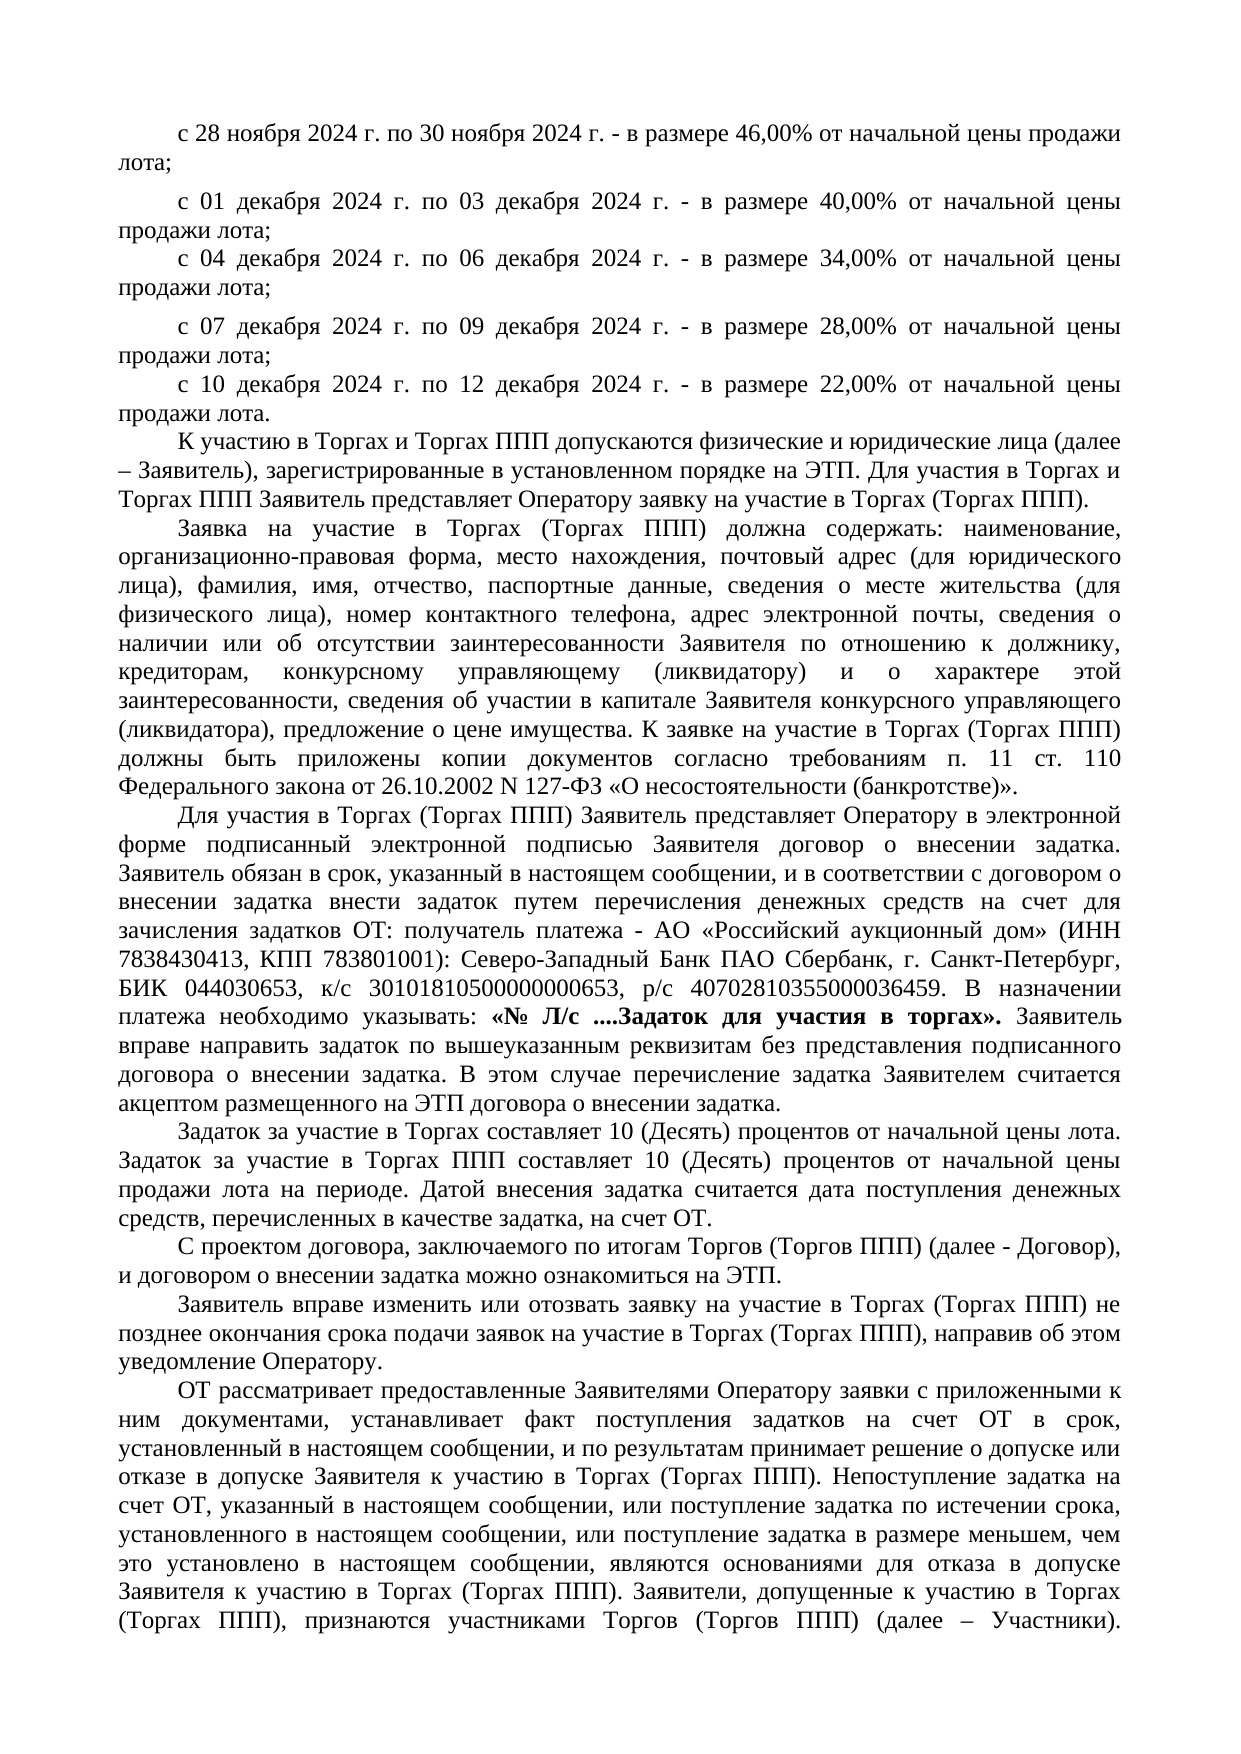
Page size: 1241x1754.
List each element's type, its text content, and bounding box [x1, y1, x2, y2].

text Задаток за участие в Торгах составляет 10 (Десять) процентов от начальной цены лота. Задаток за участие в Торгах ППП составляет 10 (Десять) процентов от начальной цены продажи лота на периоде. Датой внесения задатка считается дата поступления денежных средств, перечисленных в качестве задатка, на счет ОТ. [118, 1116, 1122, 1231]
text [118, 1375, 1122, 1634]
text с 04 декабря 2024 г. по 06 декабря 2024 г. - в размере 34,00% от начальной цены продажи лота; [118, 243, 1122, 301]
text с 10 декабря 2024 г. по 12 декабря 2024 г. - в размере 22,00% от начальной цены продажи лота. [118, 369, 1122, 426]
text Заявитель вправе изменить или отозвать заявку на участие в Торгах (Торгах ППП) не позднее окончания срока подачи заявок на участие в Торгах (Торгах ППП), направив об этом уведомление Оператору. [118, 1289, 1122, 1375]
text Заявка на участие в Торгах (Торгах ППП) должна содержать: наименование, организационно-правовая форма, место нахождения, почтовый адрес (для юридического лица), фамилия, имя, отчество, паспортные данные, сведения о месте жительства (для физического лица), номер контактного телефона, адрес электронной почты, сведения о наличии или об отсутствии заинтересованности Заявителя по отношению к должнику, кредиторам, конкурсному управляющему (ликвидатору) и о характере этой заинтересованности, сведения об участии в капитале Заявителя конкурсного управляющего (ликвидатора), предложение о цене имущества. К заявке на участие в Торгах (Торгах ППП) должны быть приложены копии документов согласно требованиям п. 11 ст. 110 Федерального закона от 26.10.2002 N 127-ФЗ «О несостоятельности (банкротстве)». [118, 513, 1122, 800]
text с 28 ноября 2024 г. по 30 ноября 2024 г. - в размере 46,00% от начальной цены продажи лота; [118, 118, 1122, 176]
text К участию в Торгах и Торгах ППП допускаются физические и юридические лица (далее – Заявитель), зарегистрированные в установленном порядке на ЭТП. Для участия в Торгах и Торгах ППП Заявитель представляет Оператору заявку на участие в Торгах (Торгах ППП). [118, 426, 1122, 513]
text Для участия в Торгах (Торгах ППП) Заявитель представляет Оператору в электронной форме подписанный электронной подписью Заявителя договор о внесении задатка. Заявитель обязан в срок, указанный в настоящем сообщении, и в соответствии с договором о внесении задатка внести задаток путем перечисления денежных средств на счет для зачисления задатков ОТ: получатель платежа - АО «Российский аукционный дом» (ИНН 7838430413, КПП 783801001): Северо-Западный Банк ПАО Сбербанк, г. Санкт-Петербург, БИК 044030653, к/с 30101810500000000653, р/с 40702810355000036459. В назначении платежа необходимо указывать: «№ Л/с ....Задаток для участия в торгах». Заявитель вправе направить задаток по вышеуказанным реквизитам без представления подписанного договора о внесении задатка. В этом случае перечисление задатка Заявителем считается акцептом размещенного на ЭТП договора о внесении задатка. [118, 800, 1122, 1116]
text с 07 декабря 2024 г. по 09 декабря 2024 г. - в размере 28,00% от начальной цены продажи лота; [118, 311, 1122, 369]
text С проектом договора, заключаемого по итогам Торгов (Торгов ППП) (далее - Договор), и договором о внесении задатка можно ознакомиться на ЭТП. [118, 1231, 1122, 1289]
text с 01 декабря 2024 г. по 03 декабря 2024 г. - в размере 40,00% от начальной цены продажи лота; [118, 186, 1122, 243]
